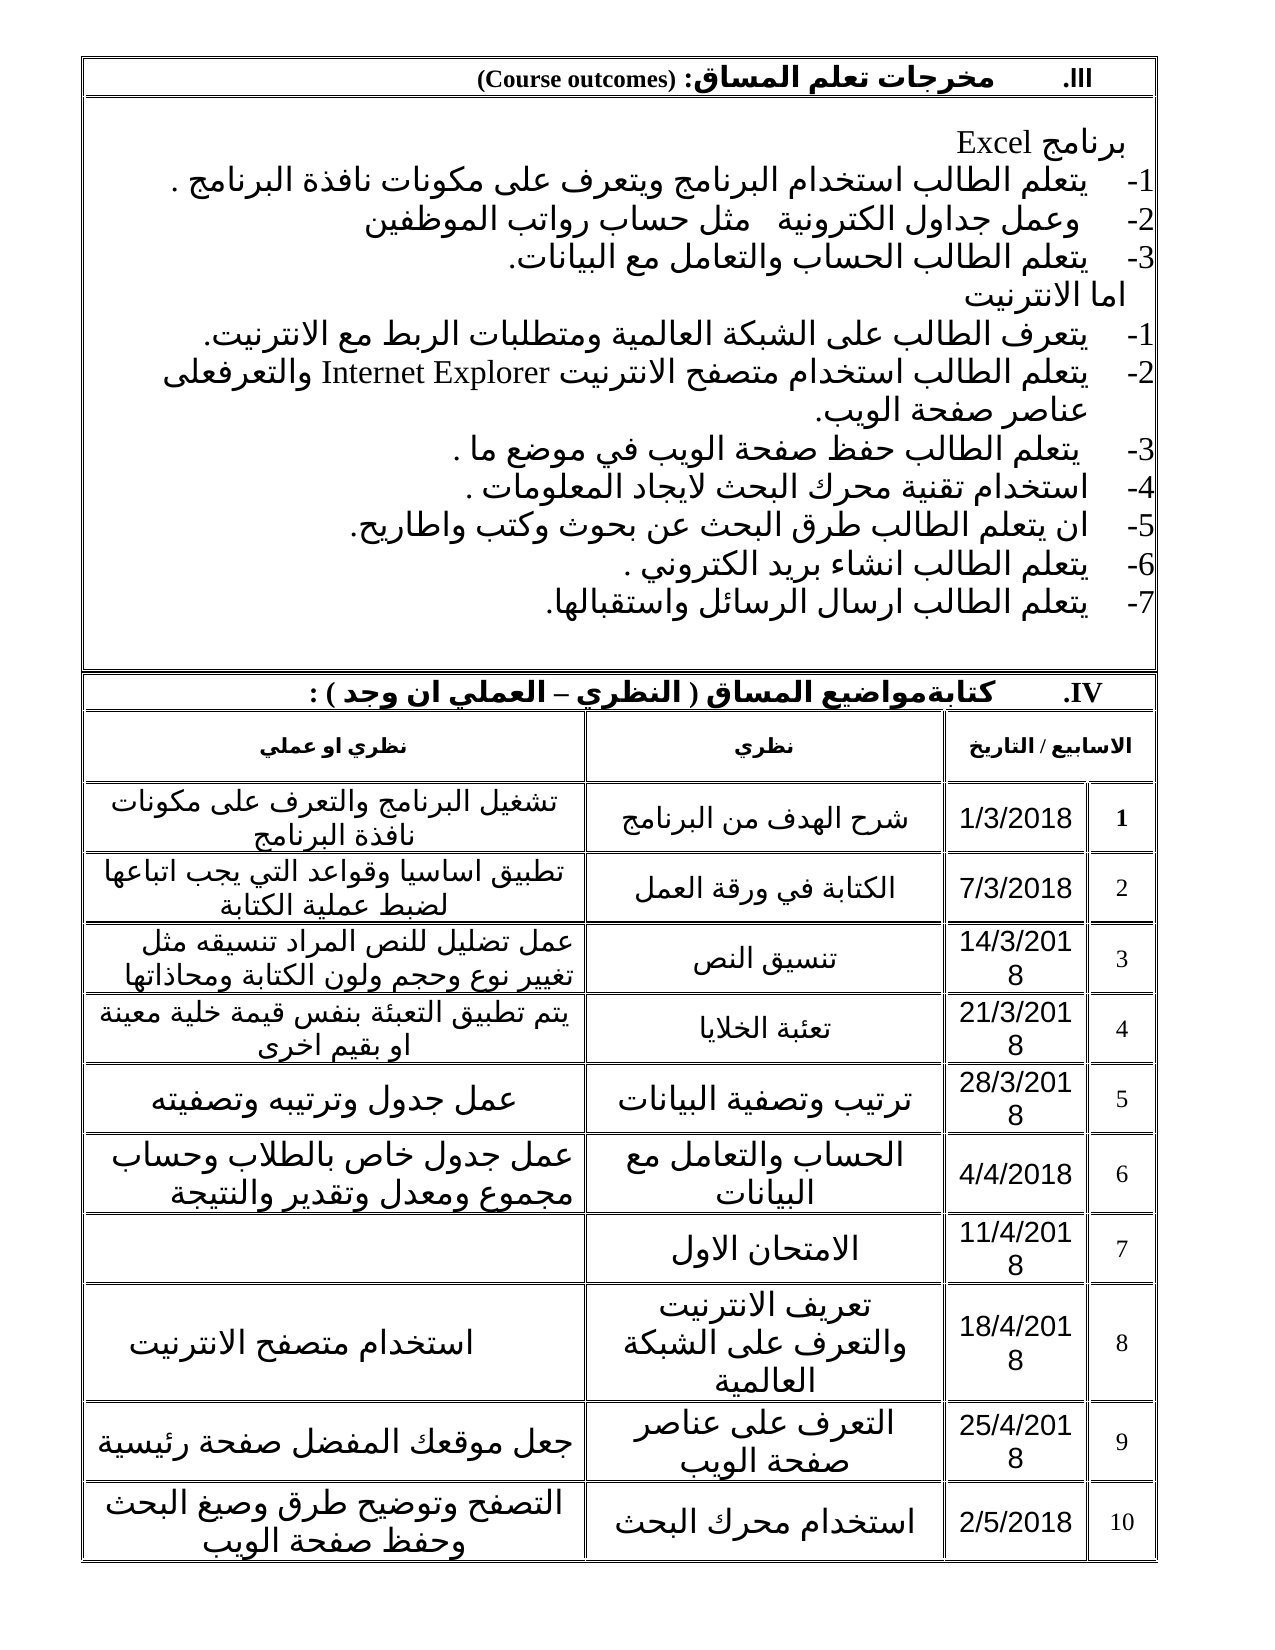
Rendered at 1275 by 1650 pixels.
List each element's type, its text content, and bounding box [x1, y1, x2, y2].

table_cell 25/4/2018 [944, 1400, 1088, 1480]
table_cell 28/3/2018 [946, 1062, 1086, 1132]
table_cell [84, 1212, 584, 1282]
table_cell 3 [1089, 921, 1155, 992]
table_cell التصفح وتوضيح طرق وصيغ البحث وحفظ صفحة الويب [83, 1480, 586, 1560]
table_cell 2/5/2018 [944, 1480, 1088, 1560]
table_cell 7/3/2018 [944, 851, 1088, 921]
table_cell الاسابيع / التاريخ [946, 709, 1155, 781]
table_cell جعل موقعك المفضل صفحة رئيسية [83, 1400, 586, 1480]
table_cell برنامج Excel يتعلم الطالب استخدام البرنامج ويتعرف على مكونات نافذة البرنامج . وعمل جداول الكترونية مثل حساب رواتب الموظفين يتعلم الطالب الحساب والتعامل مع البيانات. اما الانترنيت يتعرف الطالب على الشبكة العالمية ومتطلبات الربط مع الانترنيت. يتعلم الطالب استخدام متصفح الانترنيت Internet Explorer والتعرفعلى عناصر صفحة الويب. يتعلم الطالب حفظ صفحة الويب في موضع ما . استخدام تقنية محرك البحث لايجاد المعلومات . ان يتعلم الطالب طرق البحث عن بحوث وكتب واطاريح. يتعلم الطالب انشاء بريد الكتروني . يتعلم الطالب ارسال الرسائل واستقبالها. [83, 95, 1157, 669]
table_cell استخدام متصفح الانترنيت [83, 1282, 586, 1400]
table_cell تعريف الانترنيت والتعرف على الشبكة العالمية [586, 1282, 944, 1400]
table_cell 1/3/2018 [944, 781, 1088, 851]
table_cell عمل جدول وترتيبه وتصفيته [84, 1062, 584, 1132]
table_cell 1 [1088, 781, 1157, 851]
table_cell عمل تضليل للنص المراد تنسيقه مثل تغيير نوع وحجم ولون الكتابة ومحاذاتها [84, 921, 584, 992]
table_cell 7 [1089, 1212, 1155, 1282]
table_cell نظري او عملي [84, 709, 584, 781]
table_cell الكتابة في ورقة العمل [586, 851, 944, 921]
table_cell تنسيق النص [587, 921, 943, 992]
table_cell تعئبة الخلايا [587, 992, 943, 1062]
table_cell 5 [1089, 1062, 1155, 1132]
table_cell مخرجات تعلم المساق: (Course outcomes) [84, 59, 1155, 95]
table_cell 14/3/2018 [946, 921, 1086, 992]
table_cell 18/4/2018 [944, 1282, 1088, 1400]
table_cell 11/4/2018 [946, 1212, 1086, 1282]
table_cell الامتحان الاول [587, 1212, 943, 1282]
table_cell 6 [1088, 1132, 1157, 1212]
table_cell عمل جدول خاص بالطلاب وحساب مجموع ومعدل وتقدير والنتيجة [83, 1132, 586, 1212]
table_cell الحساب والتعامل مع البيانات [586, 1132, 944, 1212]
table_cell شرح الهدف من البرنامج [586, 781, 944, 851]
table_cell 4 [1089, 992, 1155, 1062]
table_cell تشغيل البرنامج والتعرف على مكونات نافذة البرنامج [83, 781, 586, 851]
table_cell 10 [1088, 1480, 1157, 1560]
table_cell 9 [1088, 1400, 1157, 1480]
table_cell استخدام محرك البحث [586, 1480, 944, 1560]
table_header كتابةمواضيع المساق ( النظري – العملي ان وجد ) : [84, 675, 1155, 708]
table_cell 2 [1088, 851, 1157, 921]
table_cell تطبيق اساسيا وقواعد التي يجب اتباعها لضبط عملية الكتابة [83, 851, 586, 921]
table_cell 4/4/2018 [944, 1132, 1088, 1212]
table_cell يتم تطبيق التعبئة بنفس قيمة خلية معينة او بقيم اخرى [84, 992, 584, 1062]
table_cell 21/3/2018 [946, 992, 1086, 1062]
table_cell 8 [1088, 1282, 1157, 1400]
table_cell التعرف على عناصر صفحة الويب [586, 1400, 944, 1480]
table_cell نظري [587, 709, 944, 781]
table_cell ترتيب وتصفية البيانات [587, 1062, 943, 1132]
